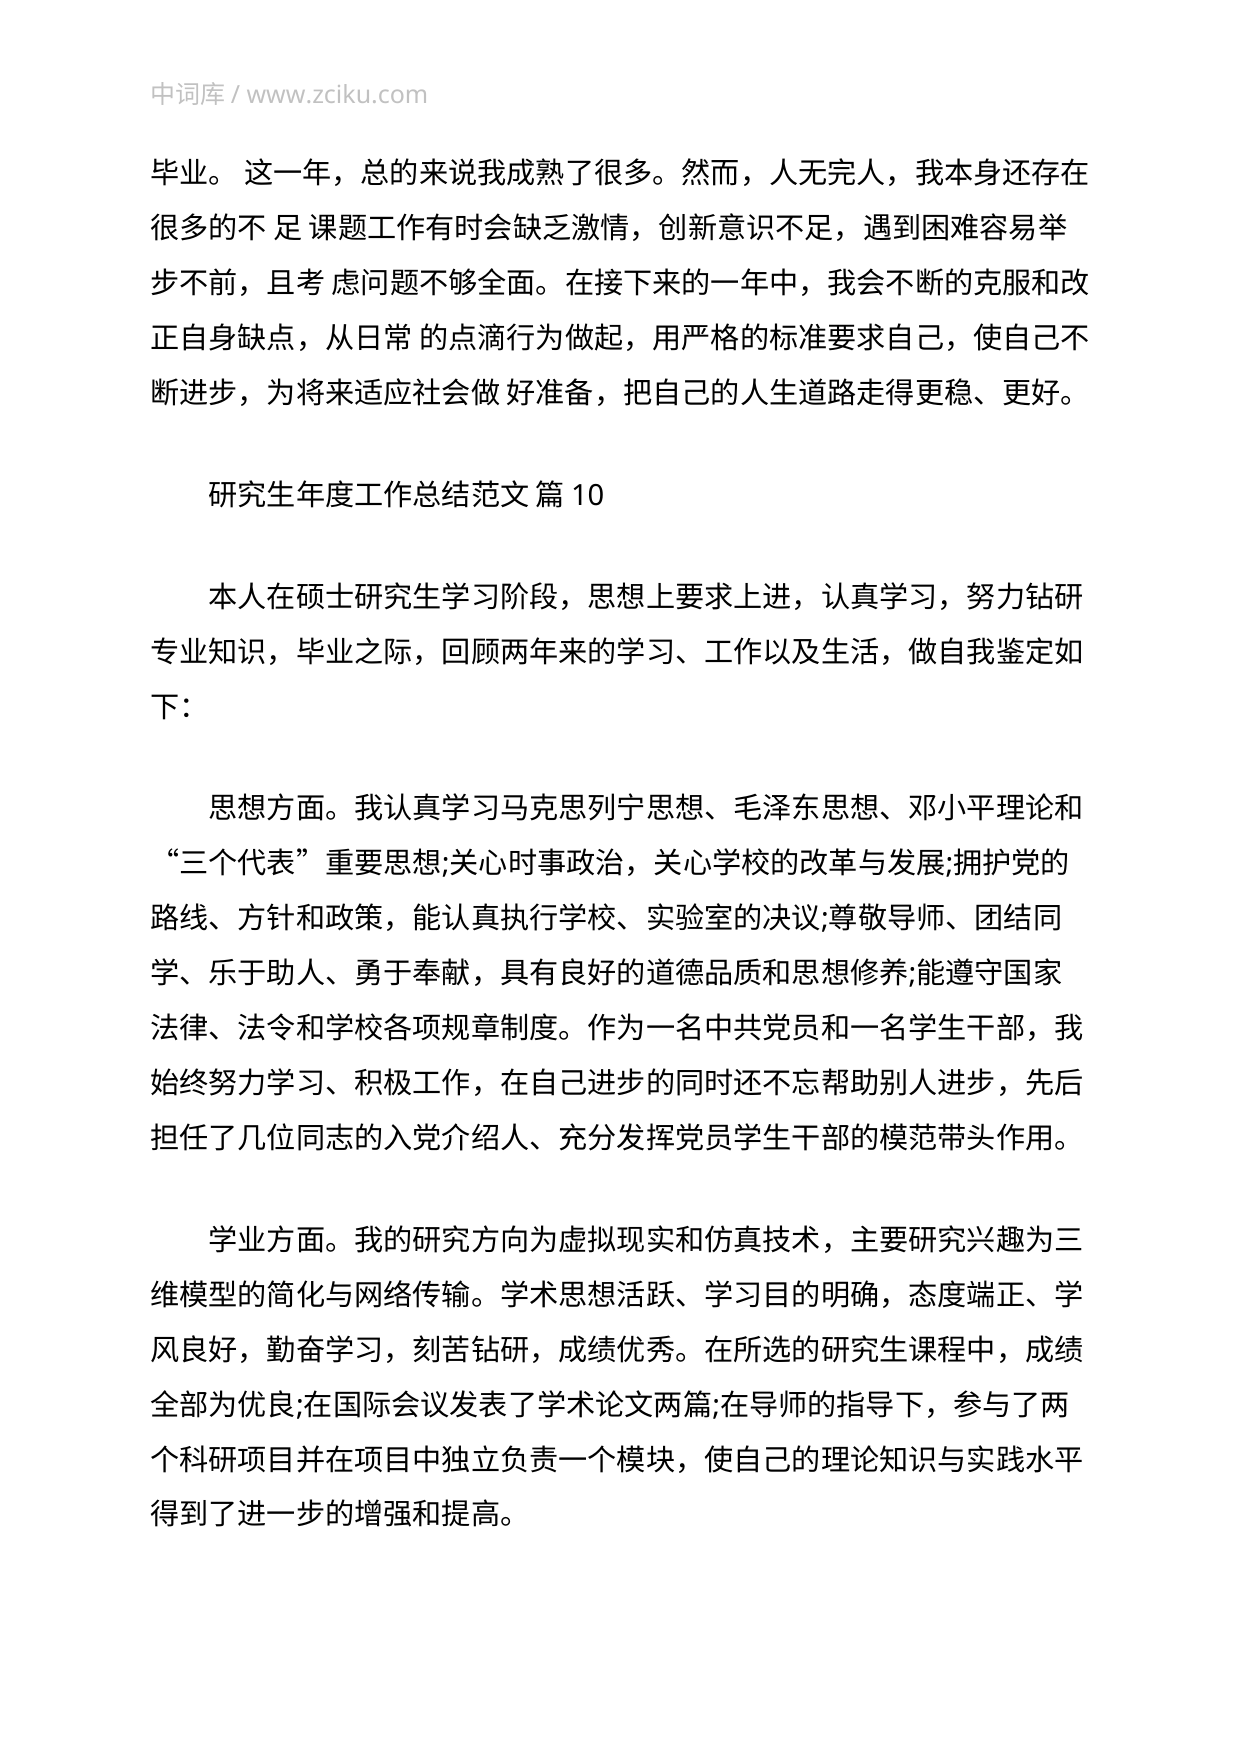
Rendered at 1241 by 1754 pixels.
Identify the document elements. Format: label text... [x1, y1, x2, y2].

text 本人在硕士研究生学习阶段，思想上要求上进，认真学习，努力钻研专业知识，毕业之际，回顾两年来的学习、工作以及生活，做自我鉴定如下： [150, 573, 1090, 725]
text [150, 150, 1090, 412]
text 研究生年度工作总结范文 篇10 [150, 471, 1090, 514]
text 学业方面。我的研究方向为虚拟现实和仿真技术，主要研究兴趣为三维模型的简化与网络传输。学术思想活跃、学习目的明确，态度端正、学风良好，勤奋学习，刻苦钻研，成绩优秀。在所选的研究生课程中，成绩全部为优良;在国际会议发表了学术论文两篇;在导师的指导下，参与了两个科研项目并在项目中独立负责一个模块，使自己的理论知识与实践水平得到了进一步的增强和提高。 [150, 1216, 1090, 1533]
text 思想方面。我认真学习马克思列宁思想、毛泽东思想、邓小平理论和“三个代表”重要思想;关心时事政治，关心学校的改革与发展;拥护党的路线、方针和政策，能认真执行学校、实验室的决议;尊敬导师、团结同学、乐于助人、勇于奉献，具有良好的道德品质和思想修养;能遵守国家法律、法令和学校各项规章制度。作为一名中共党员和一名学生干部，我始终努力学习、积极工作，在自己进步的同时还不忘帮助别人进步，先后担任了几位同志的入党介绍人、充分发挥党员学生干部的模范带头作用。 [150, 785, 1090, 1157]
